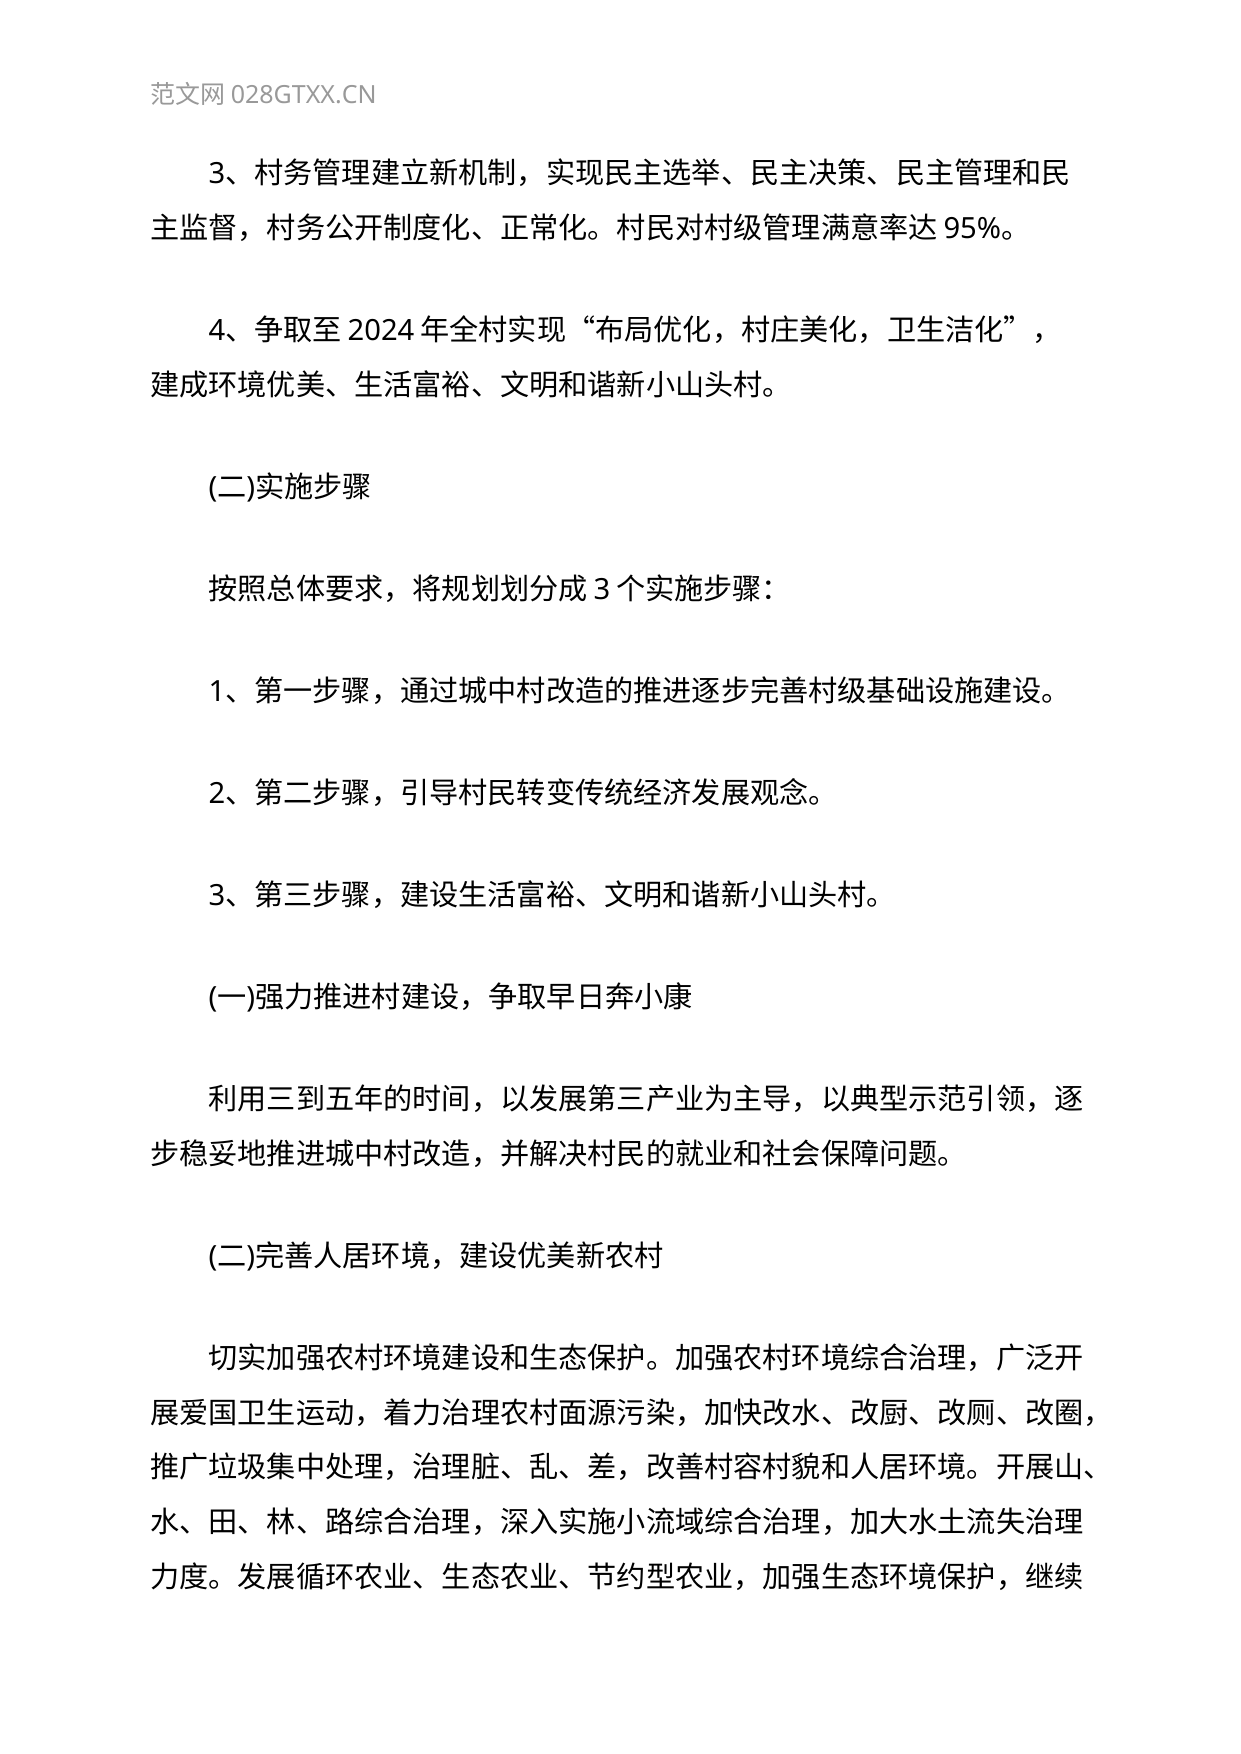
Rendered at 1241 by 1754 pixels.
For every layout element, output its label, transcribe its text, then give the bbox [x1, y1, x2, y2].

text 按照总体要求，将规划划分成3个实施步骤： [150, 566, 1090, 608]
text (二)实施步骤 [150, 464, 1090, 506]
text 1、第一步骤，通过城中村改造的推进逐步完善村级基础设施建设。 [150, 668, 1090, 710]
text 利用三到五年的时间，以发展第三产业为主导，以典型示范引领，逐步稳妥地推进城中村改造，并解决村民的就业和社会保障问题。 [150, 1076, 1090, 1173]
text 4、争取至2024年全村实现“布局优化，村庄美化，卫生洁化”，建成环境优美、生活富裕、文明和谐新小山头村。 [150, 307, 1090, 404]
text 3、第三步骤，建设生活富裕、文明和谐新小山头村。 [150, 872, 1090, 914]
text 3、村务管理建立新机制，实现民主选举、民主决策、民主管理和民主监督，村务公开制度化、正常化。村民对村级管理满意率达95%。 [150, 150, 1090, 247]
text (二)完善人居环境，建设优美新农村 [150, 1232, 1090, 1275]
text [150, 1334, 1090, 1596]
text (一)强力推进村建设，争取早日奔小康 [150, 974, 1090, 1016]
text 2、第二步骤，引导村民转变传统经济发展观念。 [150, 770, 1090, 812]
